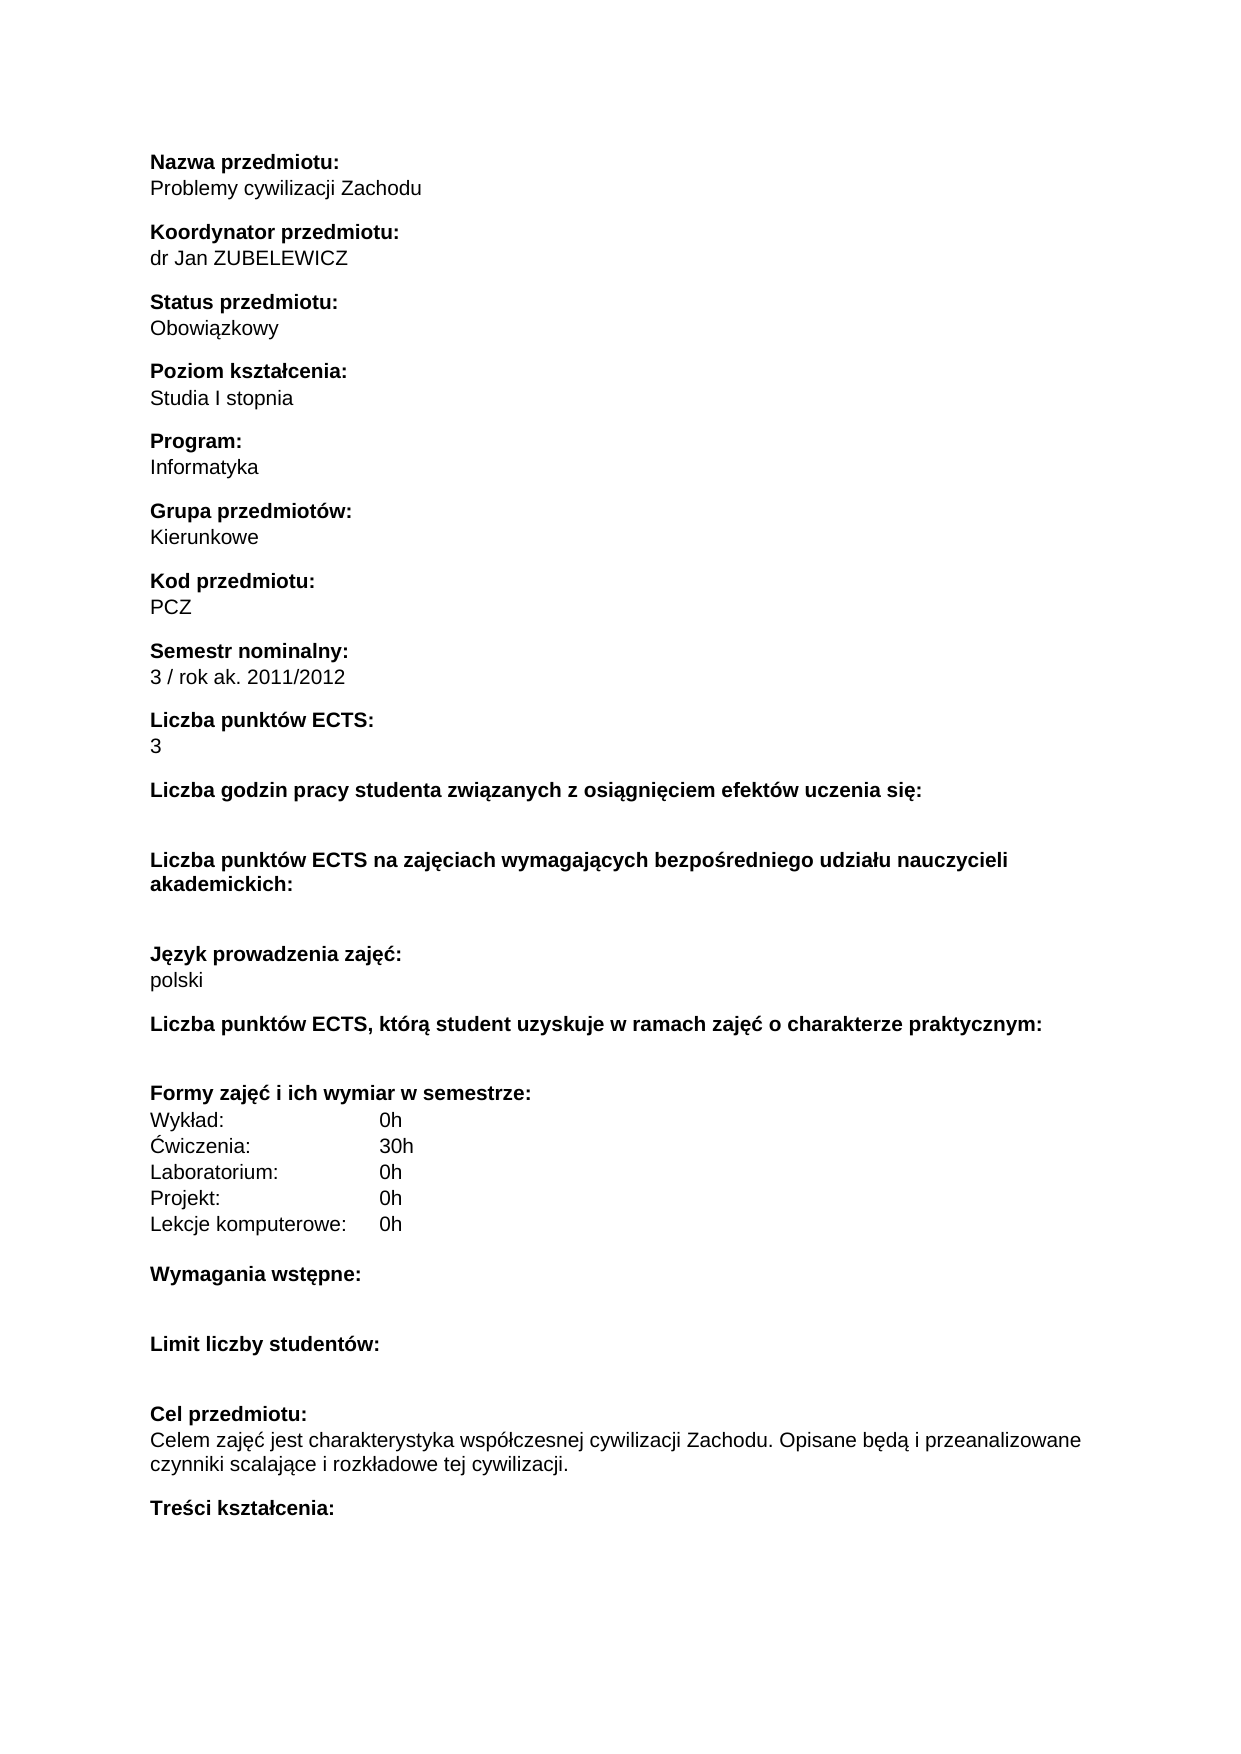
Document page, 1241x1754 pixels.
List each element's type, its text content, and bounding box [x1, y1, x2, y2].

text Kierunkowe [150, 525, 1090, 549]
text 3 [150, 734, 1090, 758]
text Program: [150, 429, 1090, 453]
table_cell Ćwiczenia: [140, 1134, 367, 1158]
table_header Wykład: [140, 1108, 367, 1132]
table_cell 0h [369, 1184, 597, 1210]
text Studia I stopnia [150, 385, 1090, 409]
text Limit liczby studentów: [150, 1332, 1090, 1356]
text polski [150, 968, 1090, 992]
text Wymagania wstępne: [150, 1262, 1090, 1286]
text Celem zajęć jest charakterystyka współczesnej cywilizacji Zachodu. Opisane będą i przeanalizowane czynniki scalające i rozkładowe tej cywilizacji. [150, 1428, 1090, 1476]
text Cel przedmiotu: [150, 1402, 1090, 1426]
table_cell 30h [369, 1132, 597, 1158]
text Status przedmiotu: [150, 289, 1090, 313]
text Nazwa przedmiotu: [150, 150, 1090, 174]
text Liczba punktów ECTS, którą student uzyskuje w ramach zajęć o charakterze praktycznym: [150, 1011, 1090, 1035]
text Kod przedmiotu: [150, 569, 1090, 593]
text Poziom kształcenia: [150, 359, 1090, 383]
text Informatyka [150, 455, 1090, 479]
text Język prowadzenia zajęć: [150, 942, 1090, 966]
table_cell 0h [369, 1158, 597, 1184]
text Formy zajęć i ich wymiar w semestrze: [150, 1081, 1090, 1105]
text Liczba punktów ECTS: [150, 708, 1090, 732]
text Obowiązkowy [150, 316, 1090, 339]
table_cell 0h [369, 1210, 597, 1236]
text Grupa przedmiotów: [150, 499, 1090, 523]
text dr Jan ZUBELEWICZ [150, 246, 1090, 270]
text Treści kształcenia: [150, 1495, 1090, 1519]
table_cell Laboratorium: [140, 1160, 367, 1184]
text Liczba punktów ECTS na zajęciach wymagających bezpośredniego udziału nauczycieli akademickich: [150, 848, 1090, 896]
text Koordynator przedmiotu: [150, 220, 1090, 244]
text Semestr nominalny: [150, 638, 1090, 662]
table_cell Projekt: [140, 1186, 367, 1210]
text Problemy cywilizacji Zachodu [150, 176, 1090, 200]
text 3 / rok ak. 2011/2012 [150, 664, 1090, 688]
table_cell Lekcje komputerowe: [140, 1212, 367, 1236]
text Liczba godzin pracy studenta związanych z osiągnięciem efektów uczenia się: [150, 778, 1090, 802]
text PCZ [150, 595, 1090, 619]
table_header 0h [369, 1108, 597, 1132]
